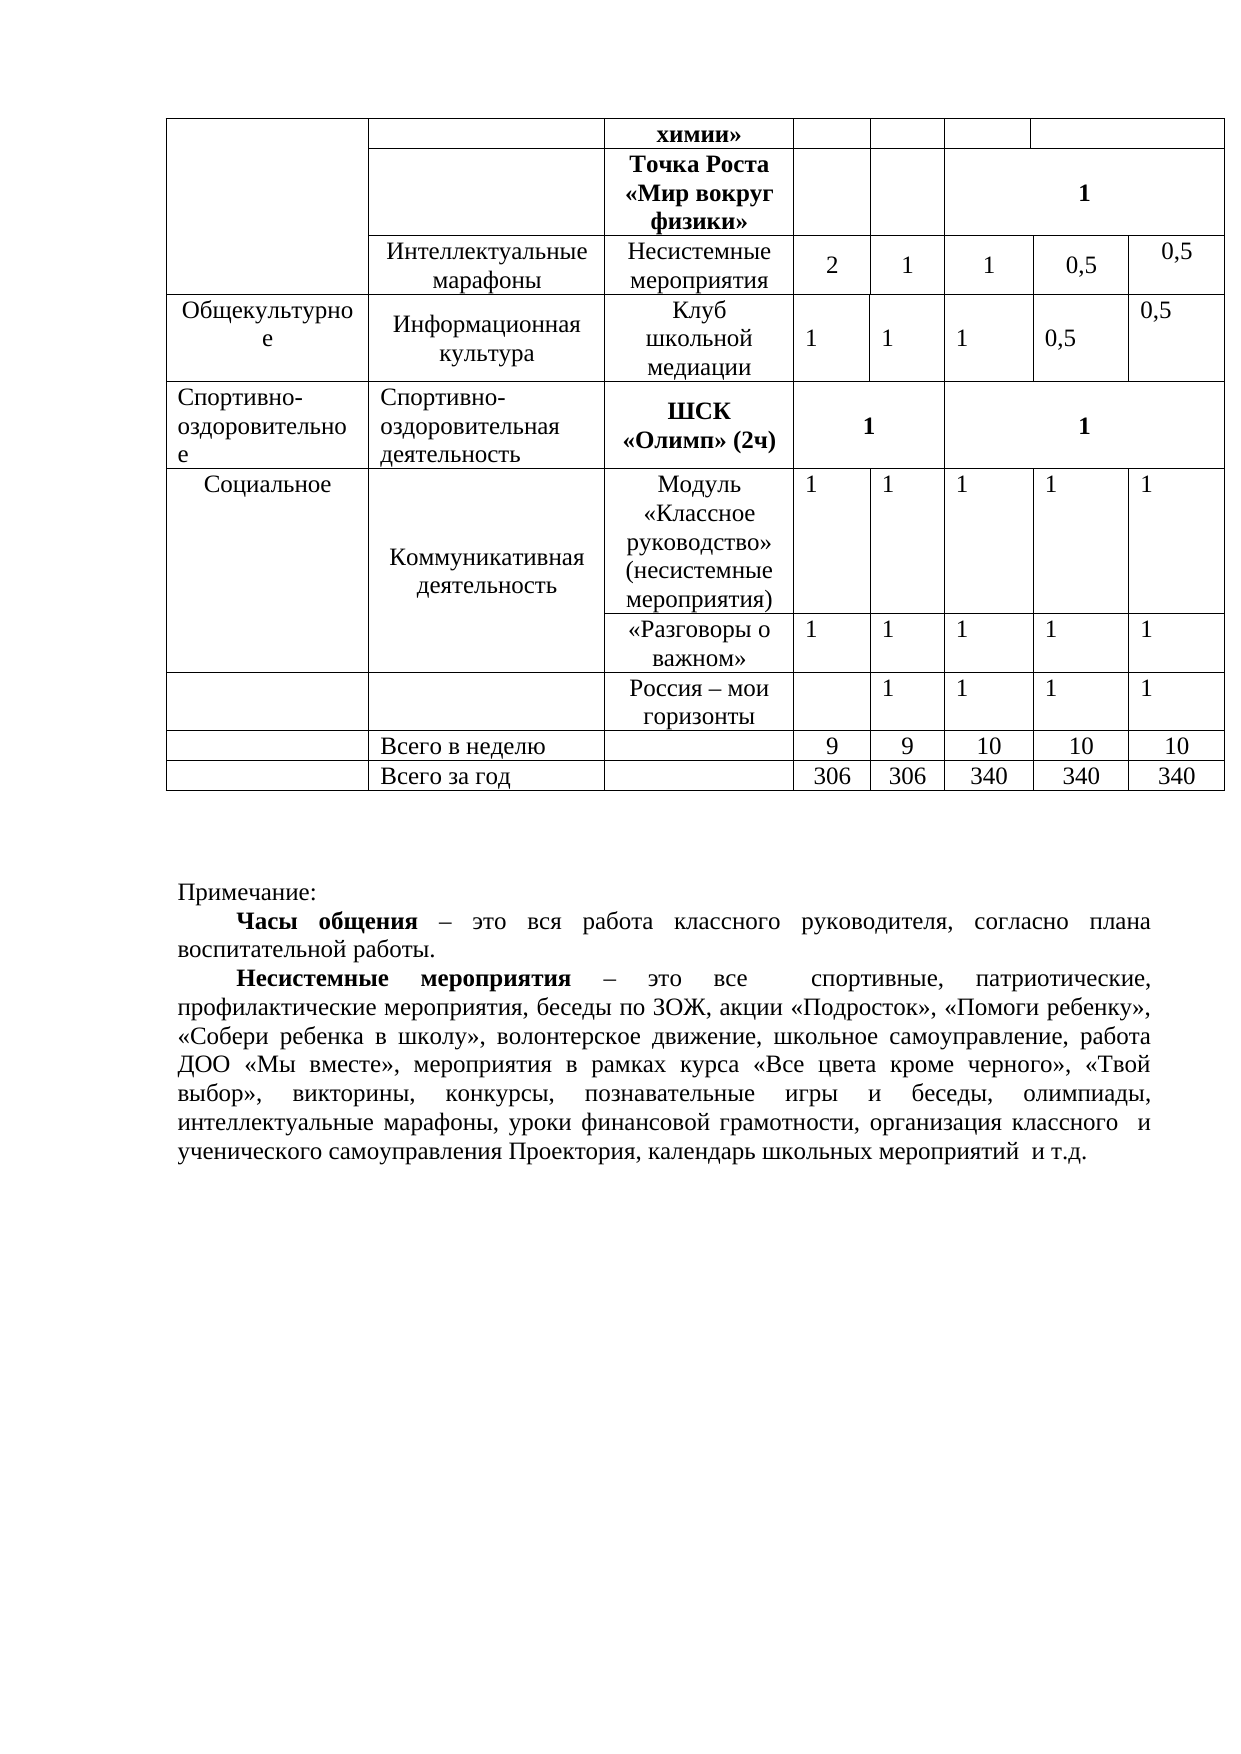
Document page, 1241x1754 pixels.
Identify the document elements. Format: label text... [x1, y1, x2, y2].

table_cell [945, 119, 1030, 148]
table_cell Социальное [167, 469, 368, 672]
table_cell Спортивно- оздоровительное [167, 382, 368, 468]
table_cell 340 [1034, 761, 1128, 790]
text Примечание: [177, 877, 1152, 906]
table_cell 1 [1034, 469, 1128, 613]
table_cell Общекультурное [167, 295, 368, 381]
table_cell Россия – мои горизонты [605, 673, 793, 730]
table_cell 1 [871, 236, 944, 294]
table_cell Модуль «Классное руководство» (несистемные мероприятия) [605, 469, 793, 613]
table_cell 1 [871, 673, 944, 730]
table_cell Интеллектуальные марафоны [369, 236, 604, 294]
table_cell 9 [794, 731, 870, 760]
table_cell Точка Роста «Мир вокруг физики» [605, 149, 793, 235]
table_cell 1 [794, 614, 870, 672]
table_cell Всего за год [369, 761, 604, 790]
table_cell Всего в неделю [369, 731, 604, 760]
table_cell 1 [1129, 673, 1224, 730]
table_cell [369, 119, 604, 148]
table_cell [794, 673, 870, 730]
table_cell [167, 673, 368, 730]
text Часы общения – это вся работа классного руководителя, согласно плана воспитательной работы. [177, 906, 1152, 963]
table_cell [871, 119, 944, 148]
table_cell 10 [945, 731, 1033, 760]
table_cell [794, 149, 870, 235]
table_cell 1 [871, 469, 944, 613]
table_cell [871, 149, 944, 235]
table_cell 2 [794, 236, 870, 294]
text Несистемные мероприятия – это все спортивные, патриотические, профилактические мероприятия, беседы по ЗОЖ, акции «Подросток», «Помоги ребенку», «Собери ребенка в школу», волонтерское движение, школьное самоуправление, работа ДОО «Мы вместе», мероприятия в рамках курса «Все цвета кроме черного», «Твой выбор», викторины, конкурсы, познавательные игры и беседы, олимпиады, интеллектуальные марафоны, уроки финансовой грамотности, организация классного и ученического самоуправления Проектория, календарь школьных мероприятий и т.д. [177, 963, 1152, 1164]
table_cell 1 [870, 295, 944, 381]
table_cell 0,5 [1129, 236, 1224, 294]
table_cell Клуб школьной медиации [605, 295, 793, 381]
table_cell 306 [871, 761, 944, 790]
table_cell 0,5 [1034, 295, 1128, 381]
table_cell 1 [945, 614, 1033, 672]
table_cell 1 [945, 295, 1033, 381]
table_cell 1 [871, 614, 944, 672]
table_cell 1 [794, 295, 869, 381]
table_cell 1 [1031, 119, 1224, 148]
table_cell 0,5 [1129, 295, 1224, 381]
table_cell 1 [1034, 673, 1128, 730]
table_cell 340 [1129, 761, 1224, 790]
table_cell [167, 761, 368, 790]
table_cell 9 [871, 731, 944, 760]
table_cell [605, 731, 793, 760]
table_cell 1 [945, 382, 1224, 468]
table_cell Несистемные мероприятия [605, 236, 793, 294]
table_cell 1 [794, 382, 944, 468]
table_cell [167, 731, 368, 760]
table_cell Коммуникативная деятельность [369, 469, 604, 672]
table_cell 10 [1034, 731, 1128, 760]
table_cell [369, 673, 604, 730]
table_cell 10 [1129, 731, 1224, 760]
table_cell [605, 119, 793, 148]
table_cell «Разговоры о важном» [605, 614, 793, 672]
table_cell 1 [945, 673, 1033, 730]
table_cell 340 [945, 761, 1033, 790]
table_cell 1 [1129, 614, 1224, 672]
table_cell 1 [945, 236, 1033, 294]
table_cell 1 [794, 469, 870, 613]
table_cell [794, 119, 870, 148]
table_cell Информационная культура [369, 295, 604, 381]
table_cell 1 [945, 469, 1033, 613]
table_cell 1 [945, 149, 1224, 235]
table_cell 0,5 [1034, 236, 1128, 294]
table_cell Спортивно- оздоровительная деятельность [369, 382, 604, 468]
table_cell [369, 149, 604, 235]
table_cell [605, 761, 793, 790]
table_cell 1 [1034, 614, 1128, 672]
table_cell ШСК «Олимп» (2ч) [605, 382, 793, 468]
table_cell 1 [1129, 469, 1224, 613]
table_cell 306 [794, 761, 870, 790]
